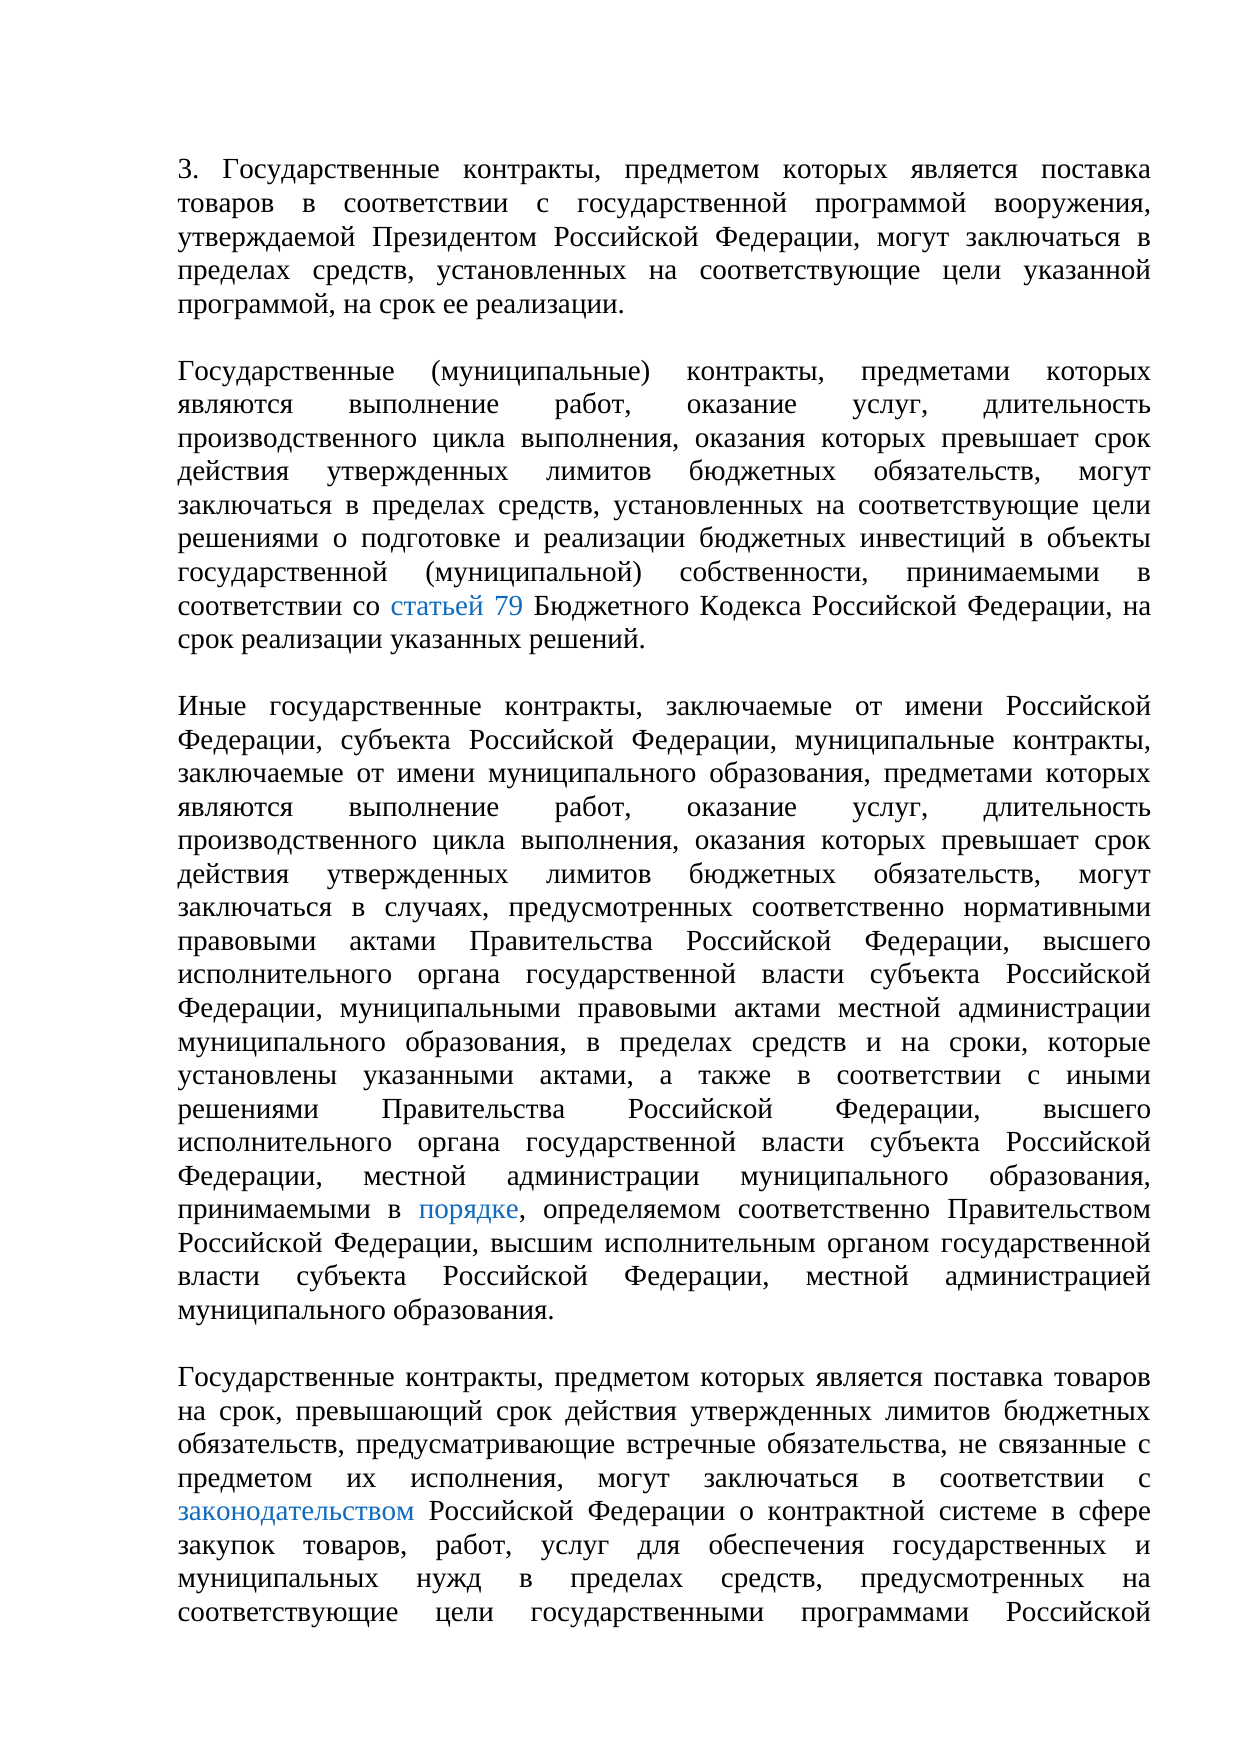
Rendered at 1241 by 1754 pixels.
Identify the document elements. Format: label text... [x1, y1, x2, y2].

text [177, 1359, 1152, 1627]
text 3. Государственные контракты, предметом которых является поставка товаров в соответствии с государственной программой вооружения, утверждаемой Президентом Российской Федерации, могут заключаться в пределах средств, установленных на соответствующие цели указанной программой, на срок ее реализации. [177, 152, 1152, 319]
text Государственные (муниципальные) контракты, предметами которых являются выполнение работ, оказание услуг, длительность производственного цикла выполнения, оказания которых превышает срок действия утвержденных лимитов бюджетных обязательств, могут заключаться в пределах средств, установленных на соответствующие цели решениями о подготовке и реализации бюджетных инвестиций в объекты государственной (муниципальной) собственности, принимаемыми в соответствии со статьей 79 Бюджетного Кодекса Российской Федерации, на срок реализации указанных решений. [177, 353, 1152, 655]
text Иные государственные контракты, заключаемые от имени Российской Федерации, субъекта Российской Федерации, муниципальные контракты, заключаемые от имени муниципального образования, предметами которых являются выполнение работ, оказание услуг, длительность производственного цикла выполнения, оказания которых превышает срок действия утвержденных лимитов бюджетных обязательств, могут заключаться в случаях, предусмотренных соответственно нормативными правовыми актами Правительства Российской Федерации, высшего исполнительного органа государственной власти субъекта Российской Федерации, муниципальными правовыми актами местной администрации муниципального образования, в пределах средств и на сроки, которые установлены указанными актами, а также в соответствии с иными решениями Правительства Российской Федерации, высшего исполнительного органа государственной власти субъекта Российской Федерации, местной администрации муниципального образования, принимаемыми в порядке, определяемом соответственно Правительством Российской Федерации, высшим исполнительным органом государственной власти субъекта Российской Федерации, местной администрацией муниципального образования. [177, 688, 1152, 1326]
